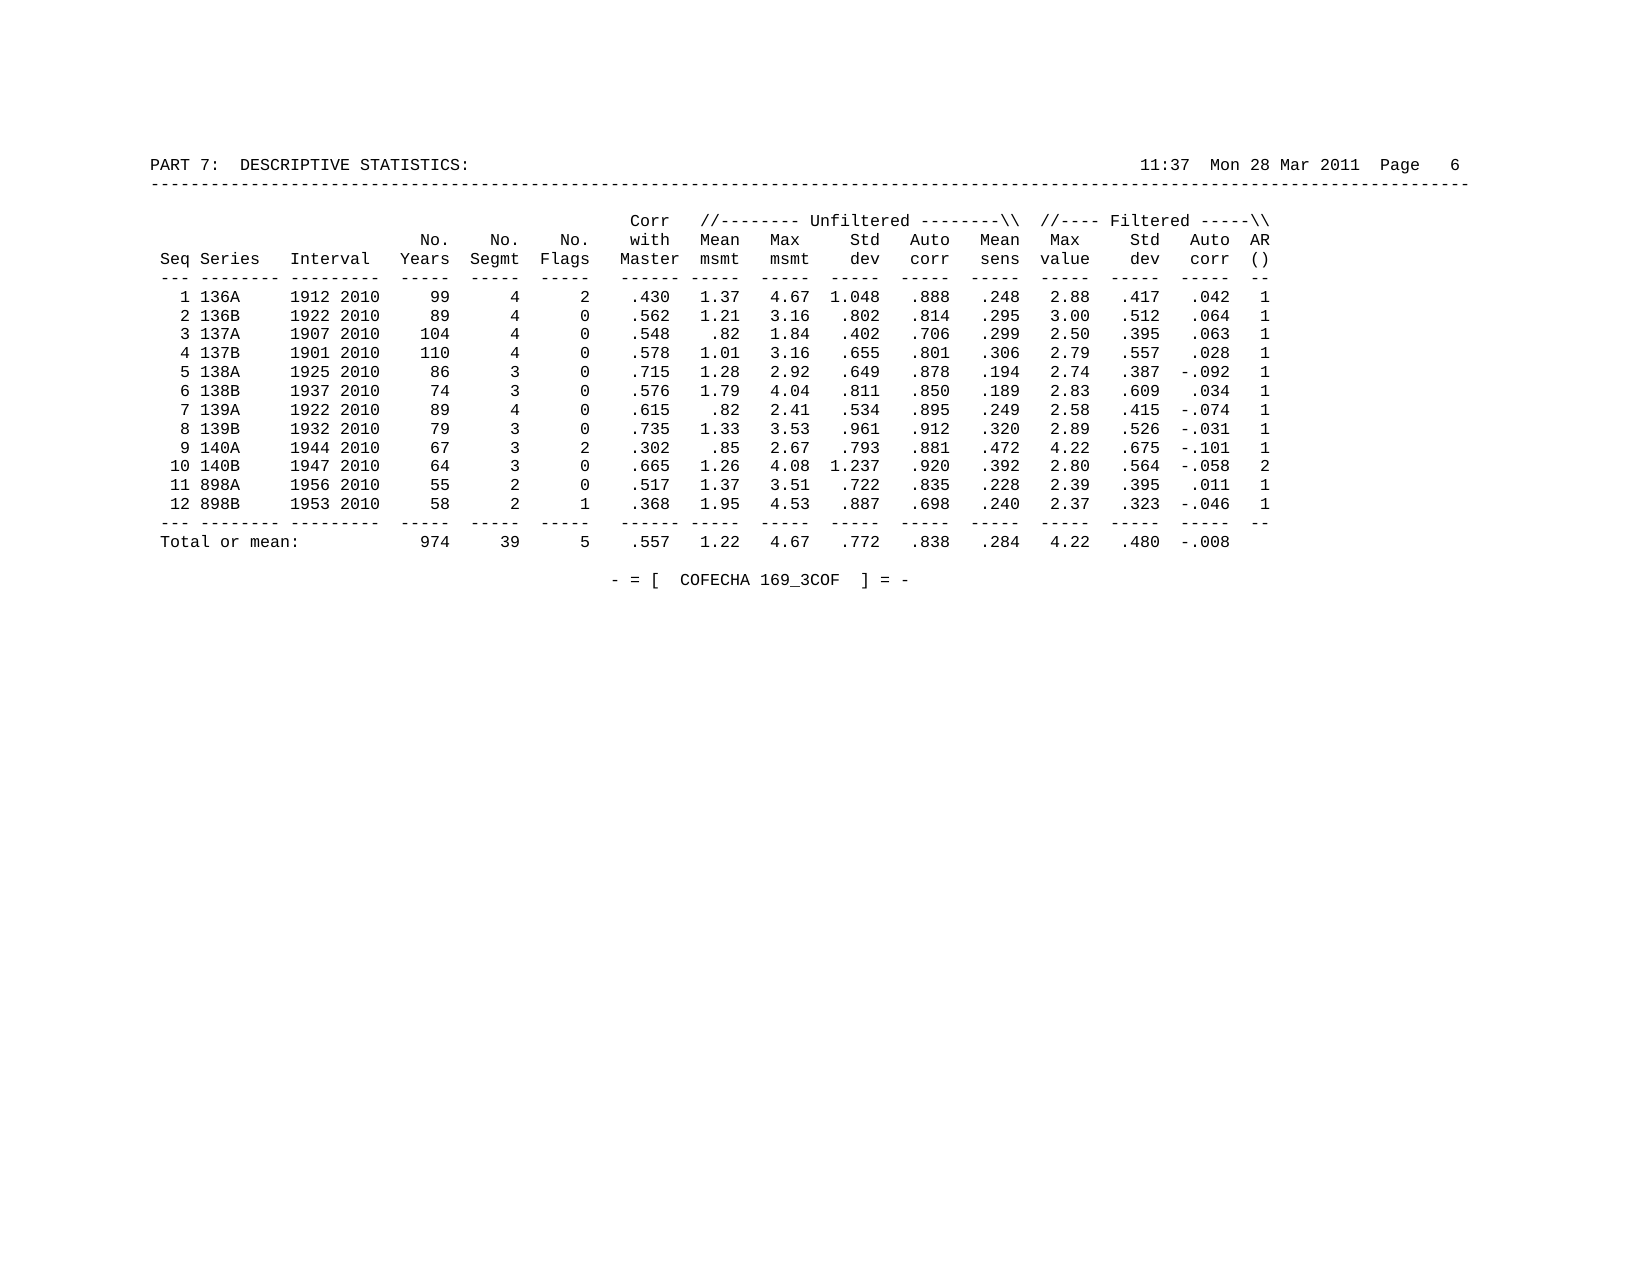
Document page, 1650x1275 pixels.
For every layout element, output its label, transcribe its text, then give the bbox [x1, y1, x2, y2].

text 1 136A 1912 2010 99 4 2 .430 1.37 4.67 1.048 .888 .248 2.88 .417 .042 1 [150, 288, 1500, 307]
text Seq Series Interval Years Segmt Flags Master msmt msmt dev corr sens value dev corr () [150, 251, 1500, 269]
text No. No. No. with Mean Max Std Auto Mean Max Std Auto AR [150, 232, 1500, 251]
text - = [ COFECHA 169_3COF ] = - [150, 571, 1500, 590]
text 7 139A 1922 2010 89 4 0 .615 .82 2.41 .534 .895 .249 2.58 .415 -.074 1 [150, 401, 1500, 420]
text 10 140B 1947 2010 64 3 0 .665 1.26 4.08 1.237 .920 .392 2.80 .564 -.058 2 [150, 458, 1500, 477]
text 2 136B 1922 2010 89 4 0 .562 1.21 3.16 .802 .814 .295 3.00 .512 .064 1 [150, 307, 1500, 326]
text 12 898B 1953 2010 58 2 1 .368 1.95 4.53 .887 .698 .240 2.37 .323 -.046 1 [150, 496, 1500, 514]
text 3 137A 1907 2010 104 4 0 .548 .82 1.84 .402 .706 .299 2.50 .395 .063 1 [150, 326, 1500, 345]
text 6 138B 1937 2010 74 3 0 .576 1.79 4.04 .811 .850 .189 2.83 .609 .034 1 [150, 383, 1500, 401]
text ------------------------------------------------------------------------------------------------------------------------------------ [150, 175, 1500, 194]
text --- -------- --------- ----- ----- ----- ------ ----- ----- ----- ----- ----- ----- ----- ----- -- [150, 269, 1500, 288]
text --- -------- --------- ----- ----- ----- ------ ----- ----- ----- ----- ----- ----- ----- ----- -- [150, 514, 1500, 533]
text 8 139B 1932 2010 79 3 0 .735 1.33 3.53 .961 .912 .320 2.89 .526 -.031 1 [150, 420, 1500, 439]
text 9 140A 1944 2010 67 3 2 .302 .85 2.67 .793 .881 .472 4.22 .675 -.101 1 [150, 439, 1500, 458]
text PART 7: DESCRIPTIVE STATISTICS: 11:37 Mon 28 Mar 2011 Page 6 [150, 156, 1500, 175]
text 11 898A 1956 2010 55 2 0 .517 1.37 3.51 .722 .835 .228 2.39 .395 .011 1 [150, 477, 1500, 496]
text Corr //-------- Unfiltered --------\\ //---- Filtered -----\\ [150, 213, 1500, 232]
text 4 137B 1901 2010 110 4 0 .578 1.01 3.16 .655 .801 .306 2.79 .557 .028 1 [150, 345, 1500, 364]
text 5 138A 1925 2010 86 3 0 .715 1.28 2.92 .649 .878 .194 2.74 .387 -.092 1 [150, 364, 1500, 383]
text Total or mean: 974 39 5 .557 1.22 4.67 .772 .838 .284 4.22 .480 -.008 [150, 533, 1500, 552]
